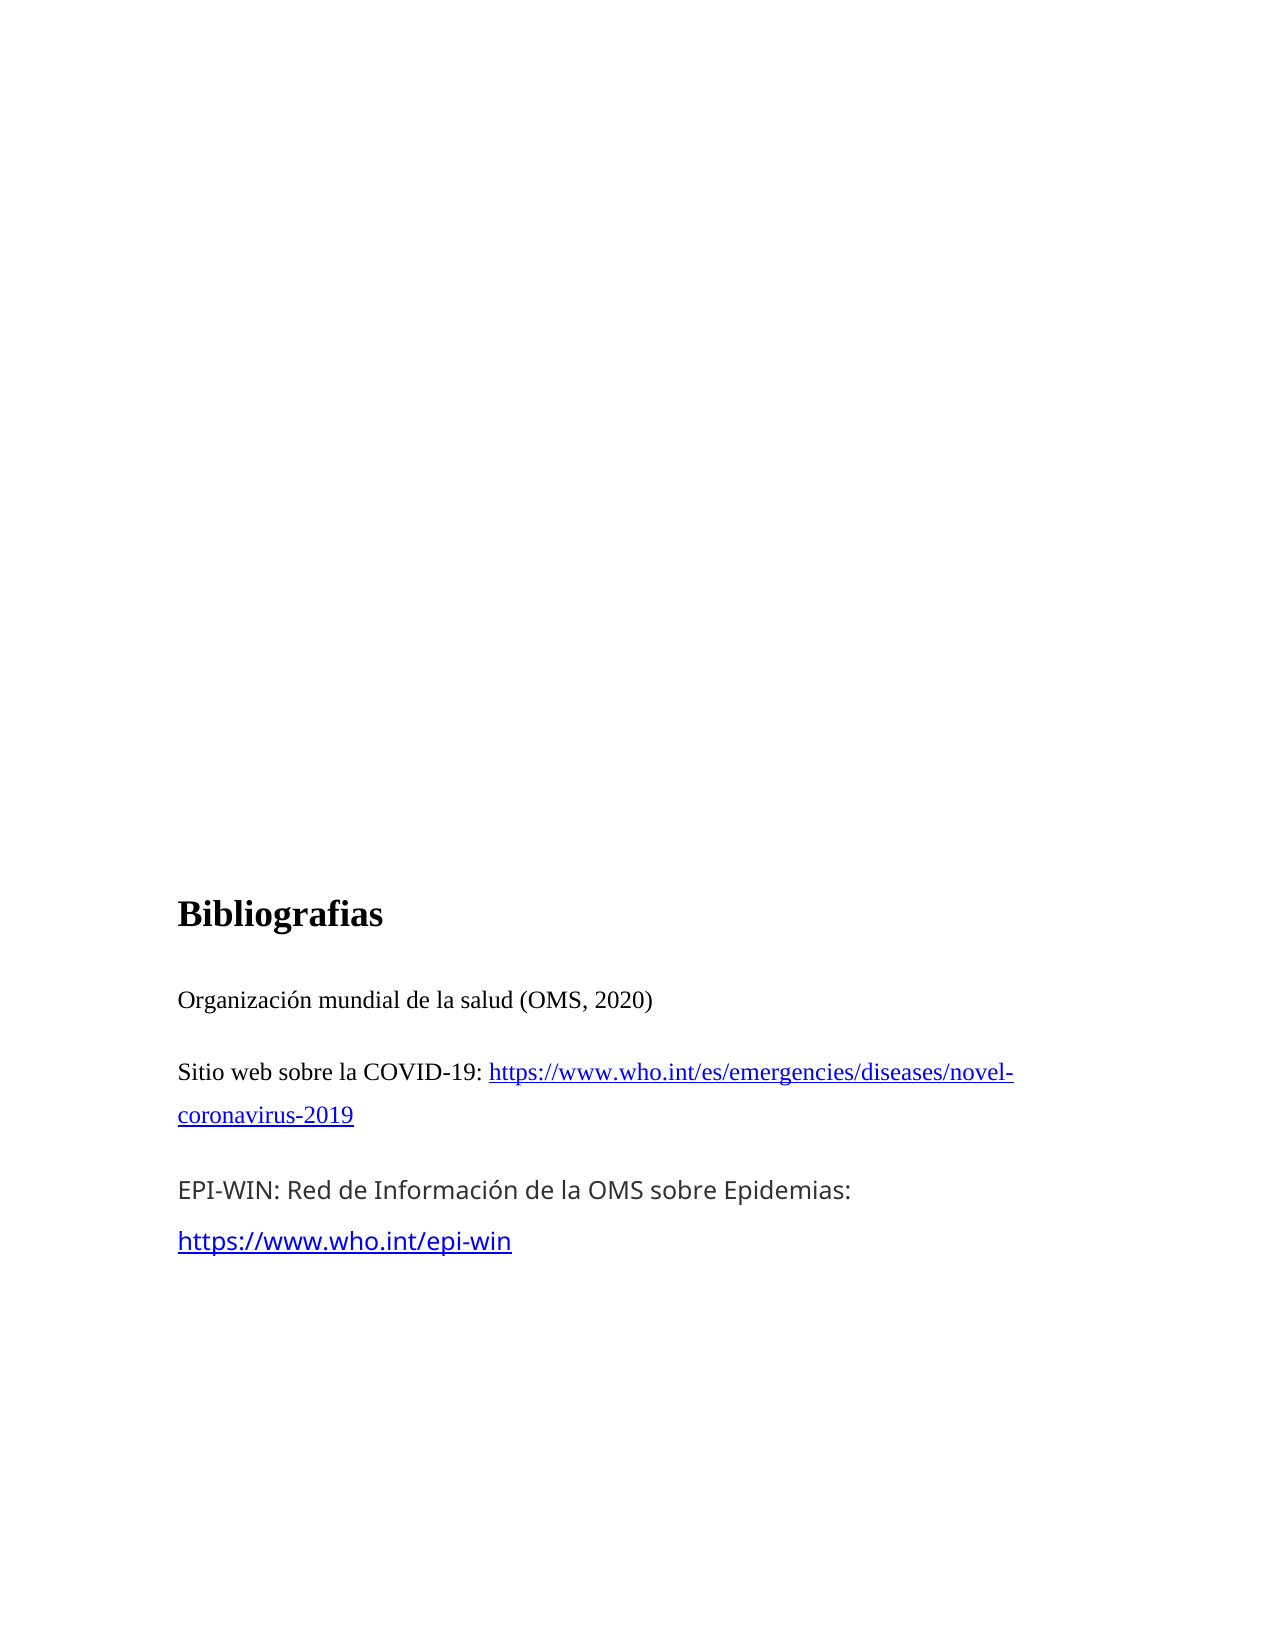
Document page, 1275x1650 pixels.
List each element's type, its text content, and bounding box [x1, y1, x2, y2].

text Organización mundial de la salud [177, 985, 1098, 1013]
text Sitio web sobre la COVID-19: https://www.who.int/es/emergencies/diseases/novel-coronavirus-2019 [177, 1057, 1098, 1129]
text EPI-WIN: Red de Información de la OMS sobre Epidemias: https://www.who.int/epi-win [177, 1172, 1098, 1258]
text Bibliografias [177, 891, 1098, 934]
